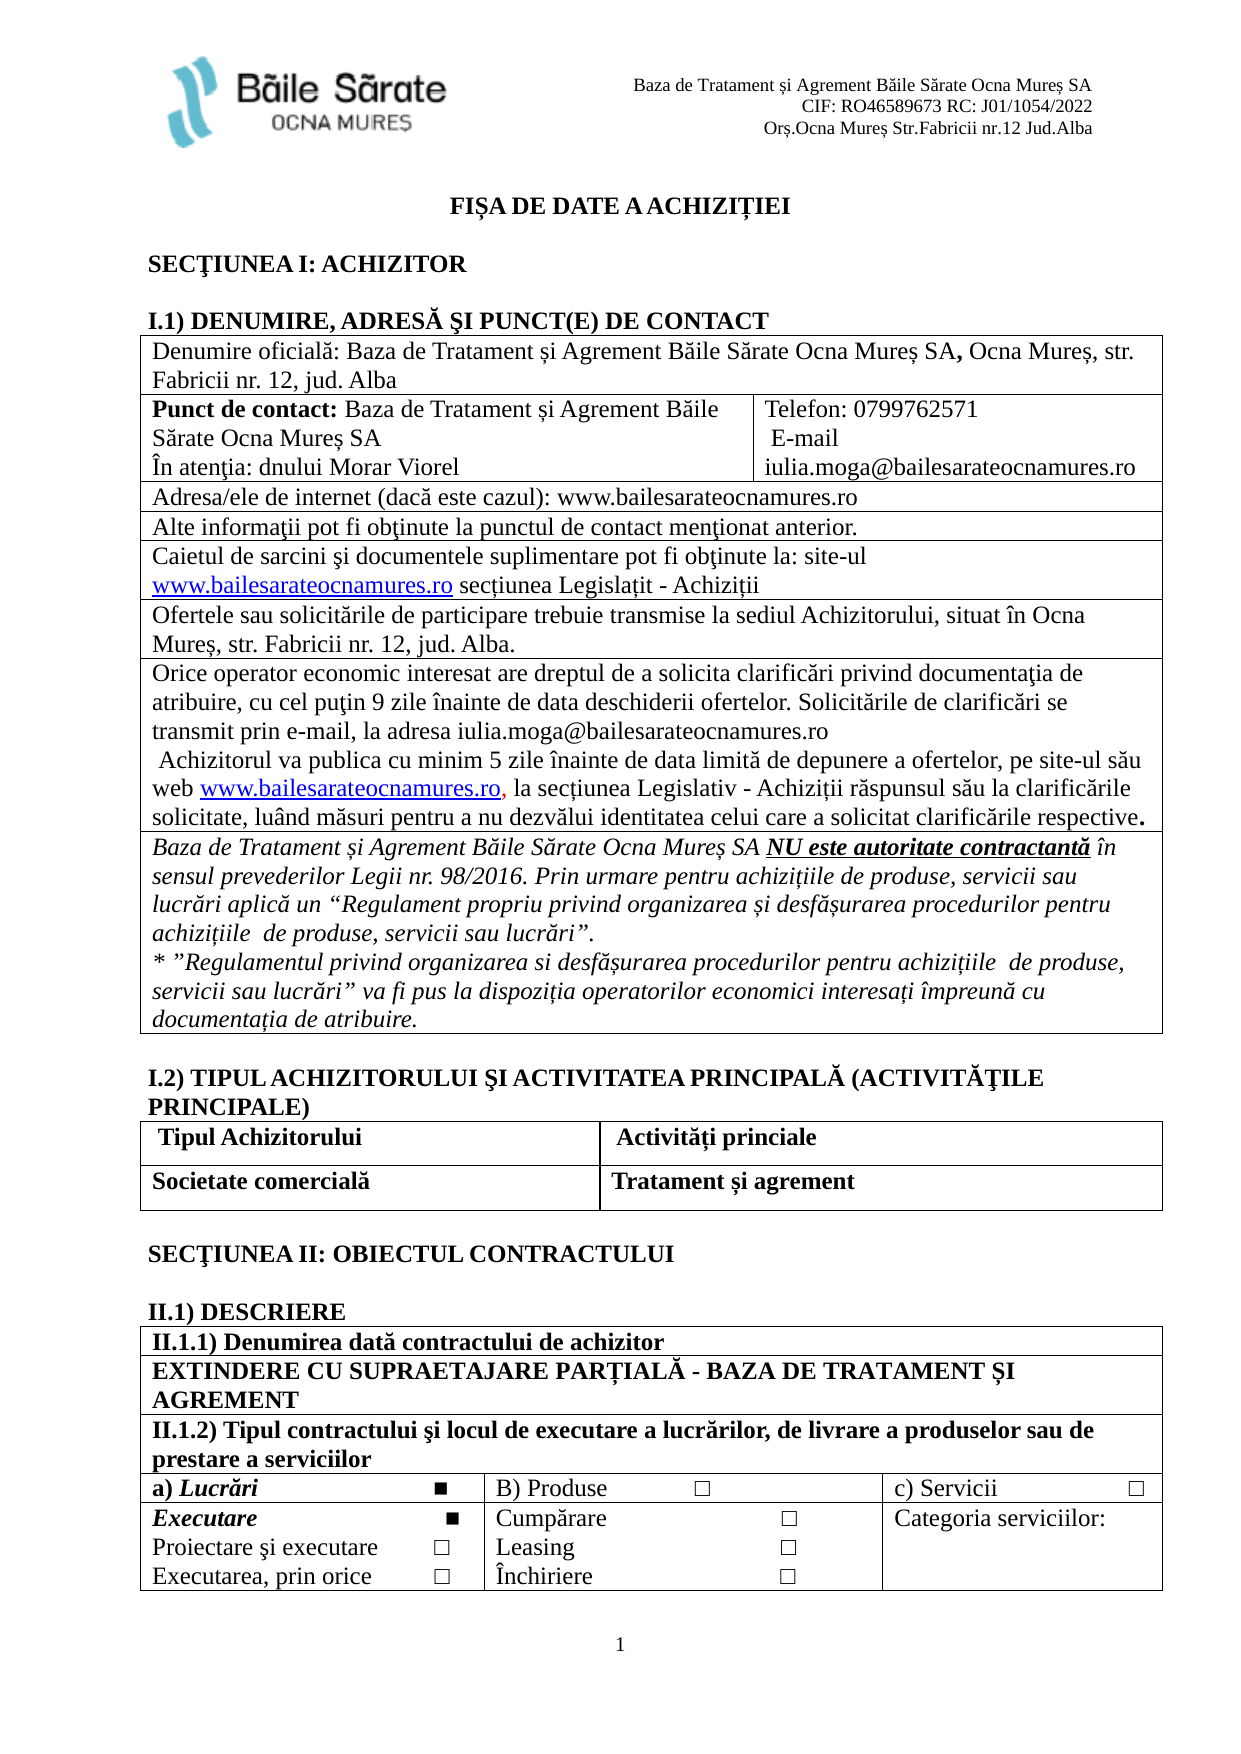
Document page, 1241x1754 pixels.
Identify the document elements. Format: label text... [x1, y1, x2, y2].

table_cell Orice operator economic interesat are dreptul de a solicita clarificări privind documentaţia de atribuire, cu cel puţin 9 zile înainte de data deschiderii ofertelor. Solicitările de clarificări se transmit prin e-mail, la adresa iulia.moga@bailesarateocnamures.ro Achizitorul va publica cu minim 5 zile înainte de data limită de depunere a ofertelor, pe site-ul său web www.bailesarateocnamures.ro, la secțiunea Legislativ - Achiziții răspunsul său la clarificările solicitate, luând măsuri pentru a nu dezvălui identitatea celui care a solicitat clarificările respective. [141, 659, 1162, 831]
table_cell Baza de Tratament și Agrement Băile Sărate Ocna Mureș SA NU este autoritate contractantă în sensul prevederilor Legii nr. 98/2016. Prin urmare pentru achizițiile de produse, servicii sau lucrări aplică un “Regulament propriu privind organizarea și desfășurarea procedurilor pentru achizițiile de produse, servicii sau lucrări”. * ”Regulamentul privind organizarea si desfășurarea procedurilor pentru achizițiile de produse, servicii sau lucrări” va fi pus la dispoziția operatorilor economici interesați împreună cu documentația de atribuire. [141, 832, 1162, 1033]
table_header Tipul Achizitorului [141, 1122, 599, 1165]
table_cell Ofertele sau solicitările de participare trebuie transmise la sediul Achizitorului, situat în Ocna Mureș, str. Fabricii nr. 12, jud. Alba. [141, 600, 1162, 657]
table_cell Categoria serviciilor: [883, 1503, 1162, 1589]
table_header Denumire oficială: Baza de Tratament și Agrement Băile Sărate Ocna Mureș SA, Ocna Mureș, str. Fabricii nr. 12, jud. Alba [141, 336, 1162, 393]
table_cell Telefon: 0799762571 E-mail iulia.moga@bailesarateocnamures.ro [754, 395, 1162, 481]
text I.1) DENUMIRE, ADRESĂ ŞI PUNCT(E) DE CONTACT [148, 306, 1093, 335]
table_cell Cumpărare □ Leasing □ Închiriere □ Închiriere cu opţiune de cumpărare □ O combinaţie între acestea □ [485, 1503, 882, 1589]
table_cell Tratament și agrement [601, 1166, 1162, 1209]
table_cell Punct de contact: Baza de Tratament și Agrement Băile Sărate Ocna Mureș SA În atenţia: dnului Morar Viorel [141, 395, 753, 481]
table_cell B) Produse □ [485, 1474, 882, 1502]
table_cell Societate comercială [141, 1166, 599, 1209]
table_cell EXTINDERE CU SUPRAETAJARE PARȚIALĂ - BAZA DE TRATAMENT ȘI AGREMENT [141, 1356, 1162, 1414]
table_cell Adresa/ele de internet (dacă este cazul): www.bailesarateocnamures.ro [141, 482, 1162, 511]
text II.1) DESCRIERE [148, 1297, 1093, 1326]
text FIȘA DE DATE A ACHIZIȚIEI [148, 191, 1093, 220]
table_cell Caietul de sarcini şi documentele suplimentare pot fi obţinute la: site-ul www.bailesarateocnamures.ro secțiunea Legislațit - Achiziții [141, 541, 1162, 599]
table_cell Alte informaţii pot fi obţinute la punctul de contact menţionat anterior. [141, 512, 1162, 540]
table_cell c) Servicii □ [883, 1474, 1162, 1502]
table_header II.1.1) Denumirea dată contractului de achizitor [141, 1327, 1162, 1355]
text SECŢIUNEA I: ACHIZITOR [148, 249, 1093, 277]
table_header Activități princiale [601, 1122, 1162, 1165]
text SECŢIUNEA II: OBIECTUL CONTRACTULUI [148, 1239, 1093, 1268]
table_cell a) Lucrări ■ [141, 1474, 484, 1502]
table_cell II.1.2) Tipul contractului şi locul de executare a lucrărilor, de livrare a produselor sau de prestare a serviciilor [141, 1415, 1162, 1472]
text I.2) TIPUL ACHIZITORULUI ŞI ACTIVITATEA PRINCIPALĂ (ACTIVITĂŢILE PRINCIPALE) [148, 1063, 1093, 1121]
picture [147, 52, 470, 148]
table_cell Executare ■ Proiectare şi executare □ Executarea, prin orice □ mijloace, a unei lucrări, conform cerinţelor specificate de achizitor [141, 1503, 484, 1589]
